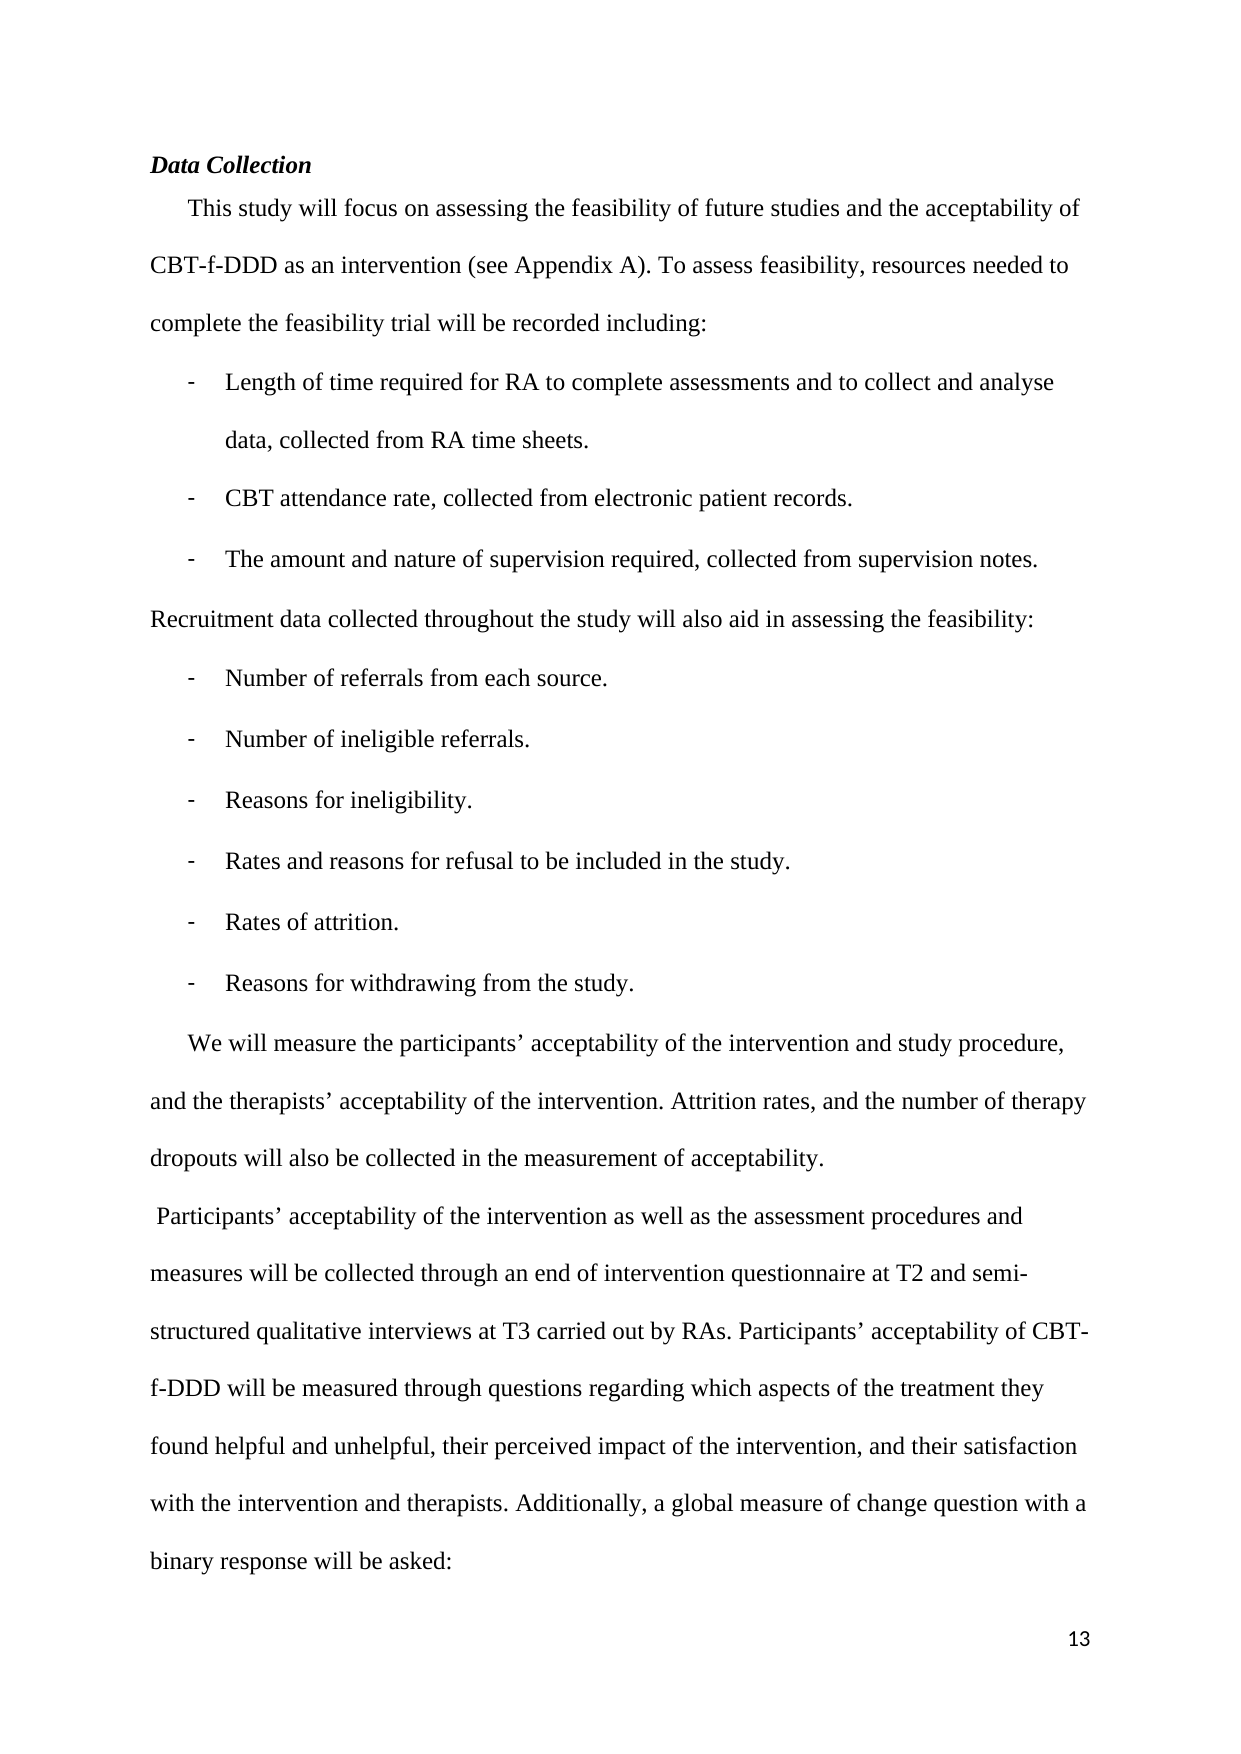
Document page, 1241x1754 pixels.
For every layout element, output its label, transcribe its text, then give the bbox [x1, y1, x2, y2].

list Length of time required for RA to complete assessments and to collect and analyse data, collected from RA time sheets. [187, 366, 1090, 454]
text Participants’ acceptability of the intervention as well as the assessment procedures and measures will be collected through an end of intervention questionnaire at T2 and semi-structured qualitative interviews at T3 carried out by RAs. Participants’ acceptability of CBT-f-DDD will be measured through questions regarding which aspects of the treatment they found helpful and unhelpful, their perceived impact of the intervention, and their satisfaction with the intervention and therapists. Additionally, a global measure of change question with a binary response will be asked: [150, 1201, 1090, 1574]
list Reasons for withdrawing from the study. [187, 967, 1090, 998]
list CBT attendance rate, collected from electronic patient records. [187, 482, 1090, 513]
list The amount and nature of supervision required, collected from supervision notes. [187, 543, 1090, 574]
subtitle Data Collection [150, 150, 1090, 179]
text This study will focus on assessing the feasibility of future studies and the acceptability of CBT-f-DDD as an intervention (see Appendix A). To assess feasibility, resources needed to complete the feasibility trial will be recorded including: [150, 193, 1090, 337]
text We will measure the participants’ acceptability of the intervention and study procedure, and the therapists’ acceptability of the intervention. Attrition rates, and the number of therapy dropouts will also be collected in the measurement of acceptability. [150, 1028, 1090, 1172]
list Rates of attrition. [187, 906, 1090, 937]
list Number of referrals from each source. [187, 662, 1090, 692]
list Reasons for ineligibility. [187, 784, 1090, 814]
text Recruitment data collected throughout the study will also aid in assessing the feasibility: [150, 604, 1090, 633]
list Number of ineligible referrals. [187, 723, 1090, 753]
list Rates and reasons for refusal to be included in the study. [187, 845, 1090, 876]
